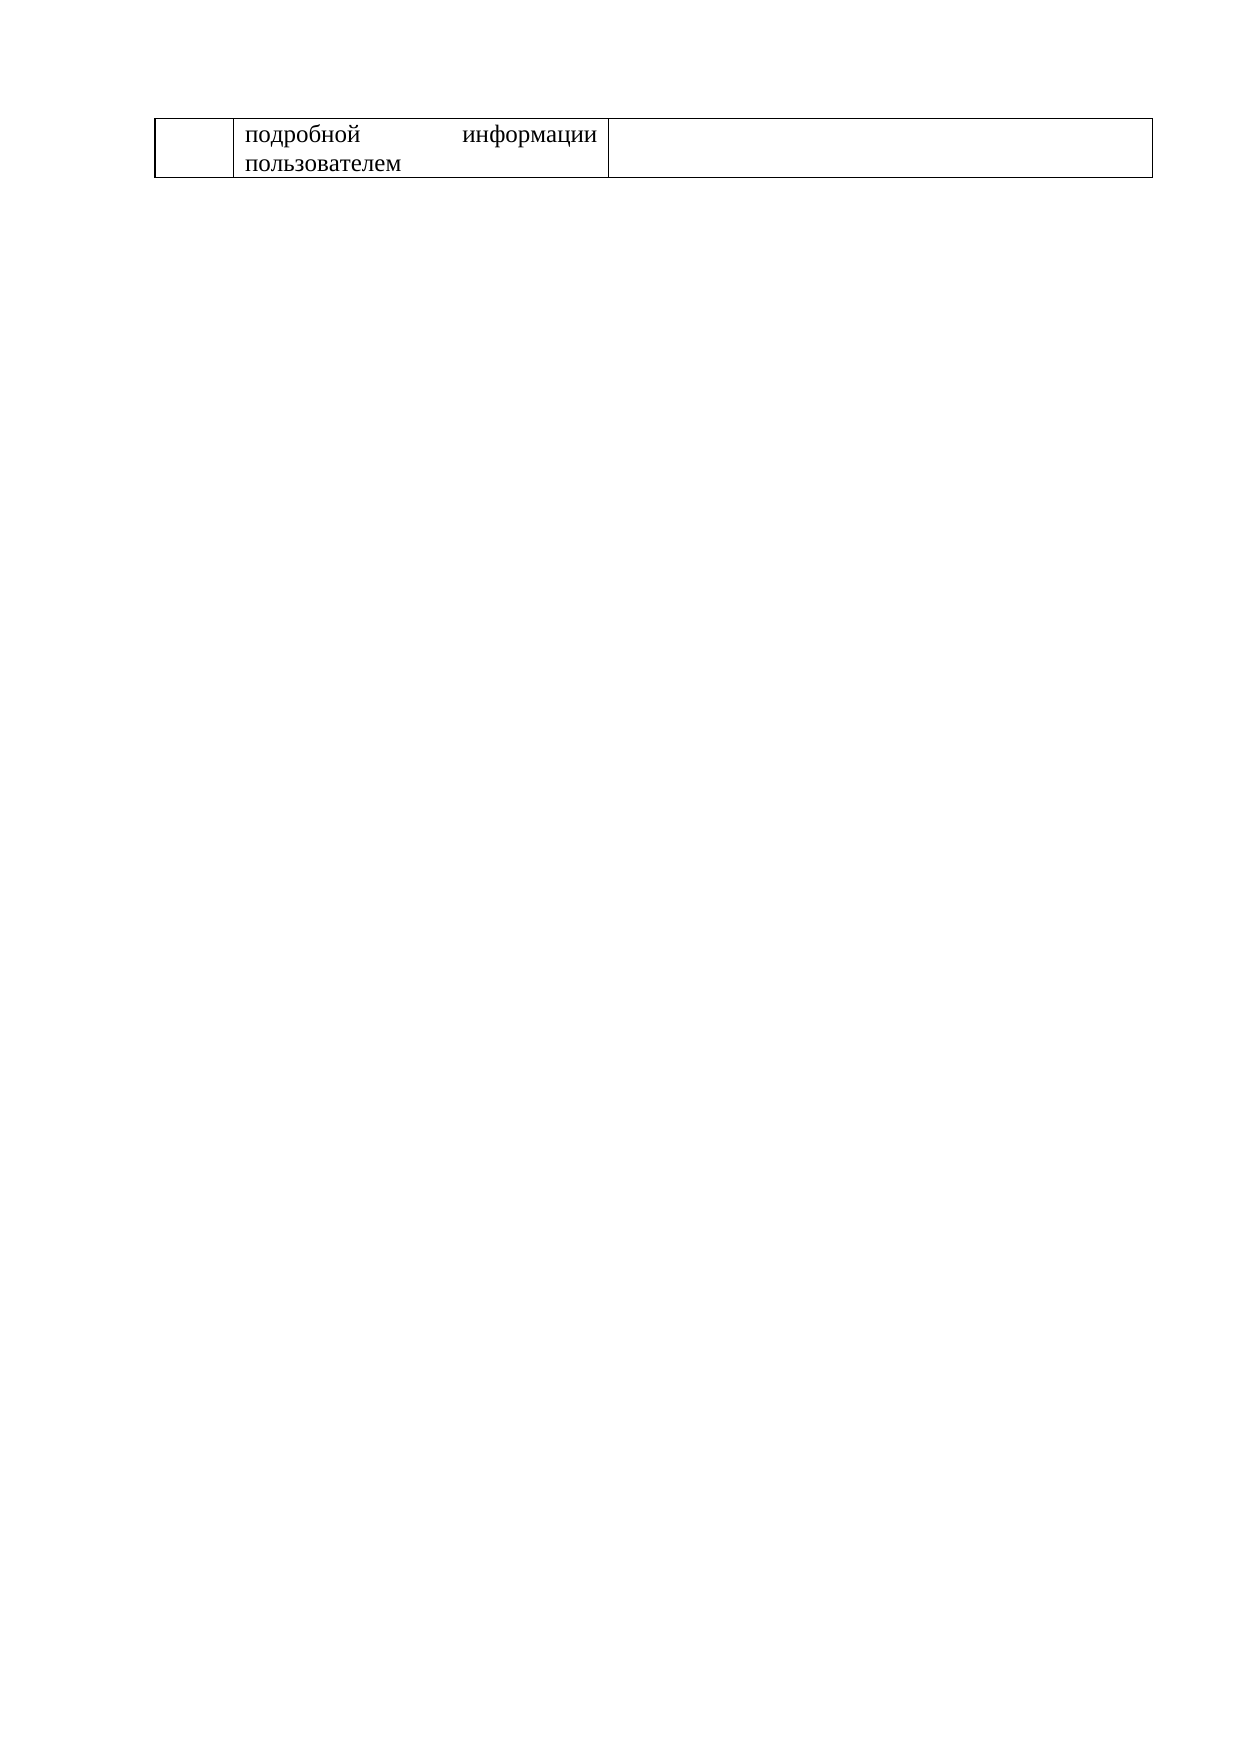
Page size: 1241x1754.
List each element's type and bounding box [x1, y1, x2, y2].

table_cell [234, 119, 608, 177]
table_cell [156, 119, 233, 177]
table_cell [609, 119, 1152, 177]
